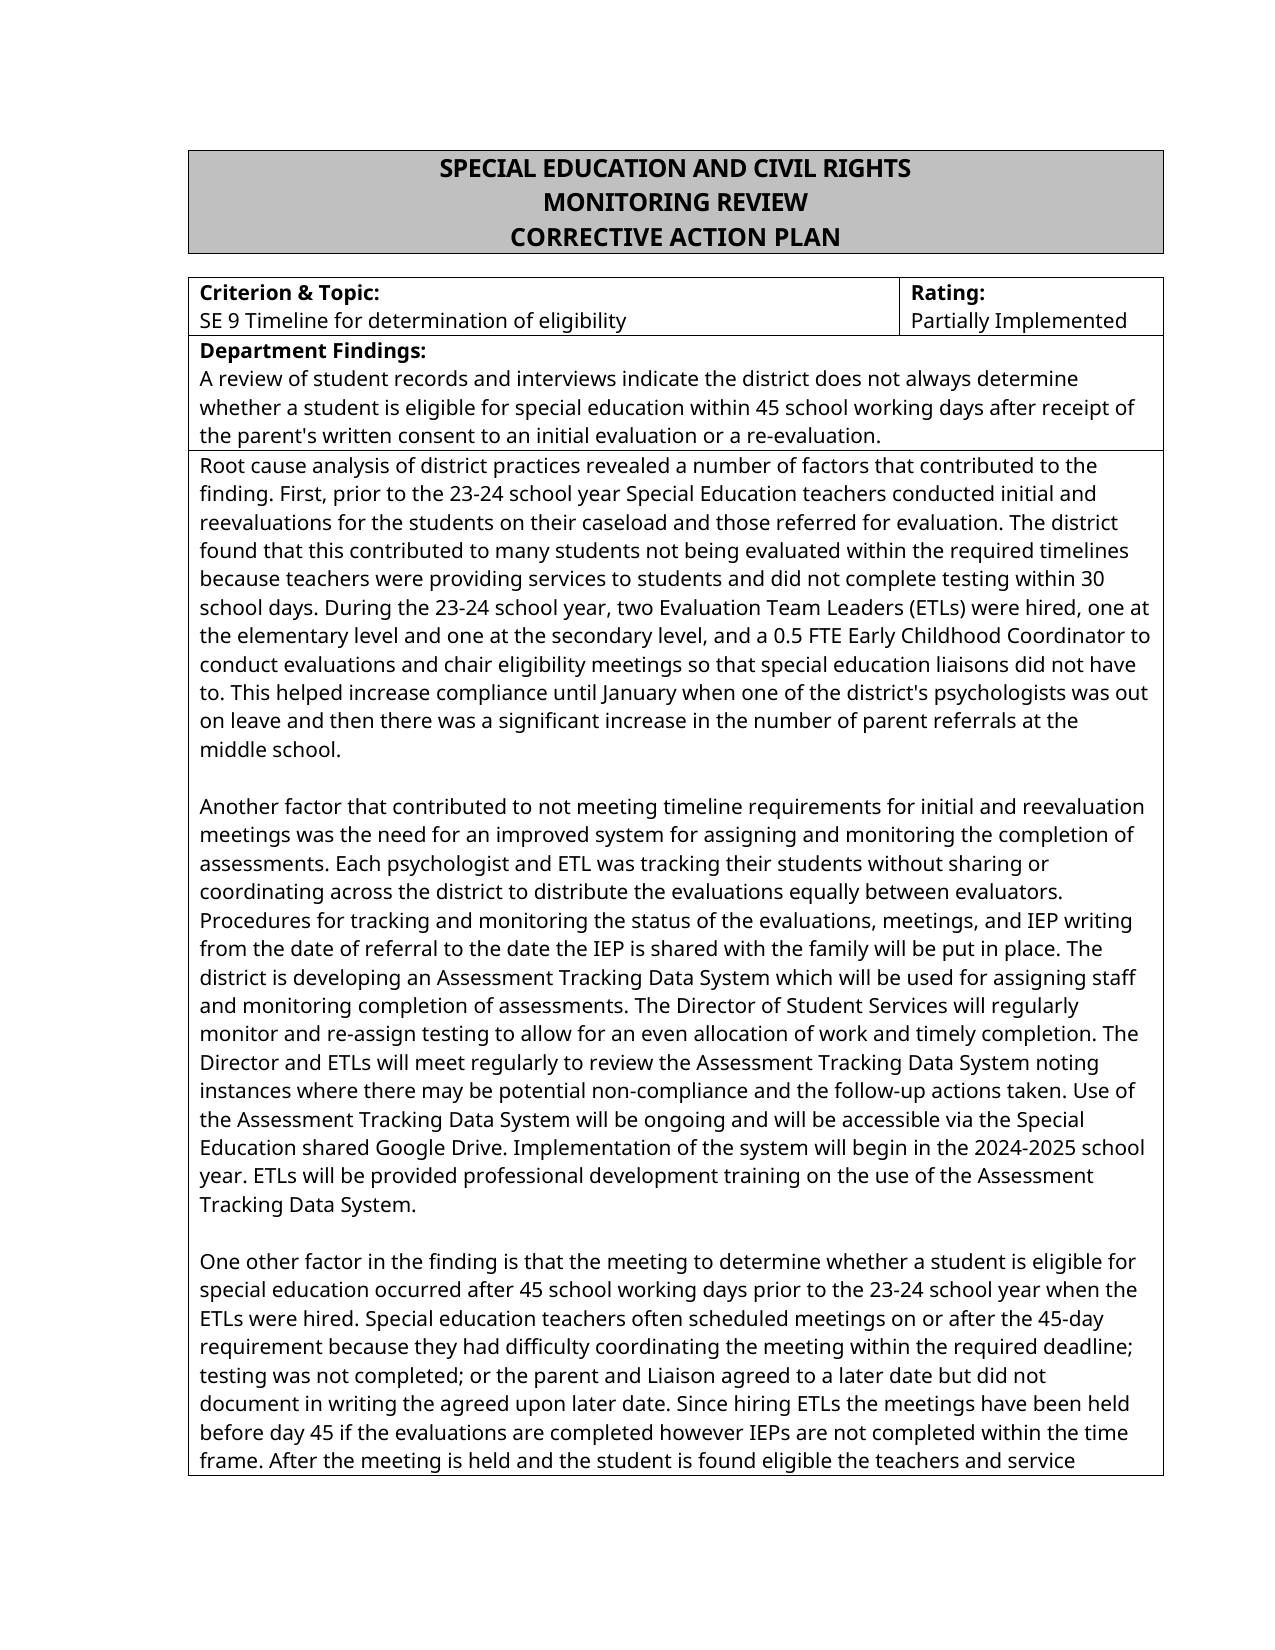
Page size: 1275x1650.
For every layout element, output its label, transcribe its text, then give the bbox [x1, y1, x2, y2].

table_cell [189, 451, 1163, 1474]
table_header Criterion & Topic: SE 9 Timeline for determination of eligibility [189, 278, 899, 335]
table_cell Department Findings: A review of student records and interviews indicate the district does not always determine whether a student is eligible for special education within 45 school working days after receipt of the parent's written consent to an initial evaluation or a re-evaluation. [189, 336, 1163, 450]
table_header Rating: Partially Implemented [900, 278, 1163, 335]
table_header SPECIAL EDUCATION AND CIVIL RIGHTS MONITORING REVIEW CORRECTIVE ACTION PLAN [189, 151, 1163, 253]
